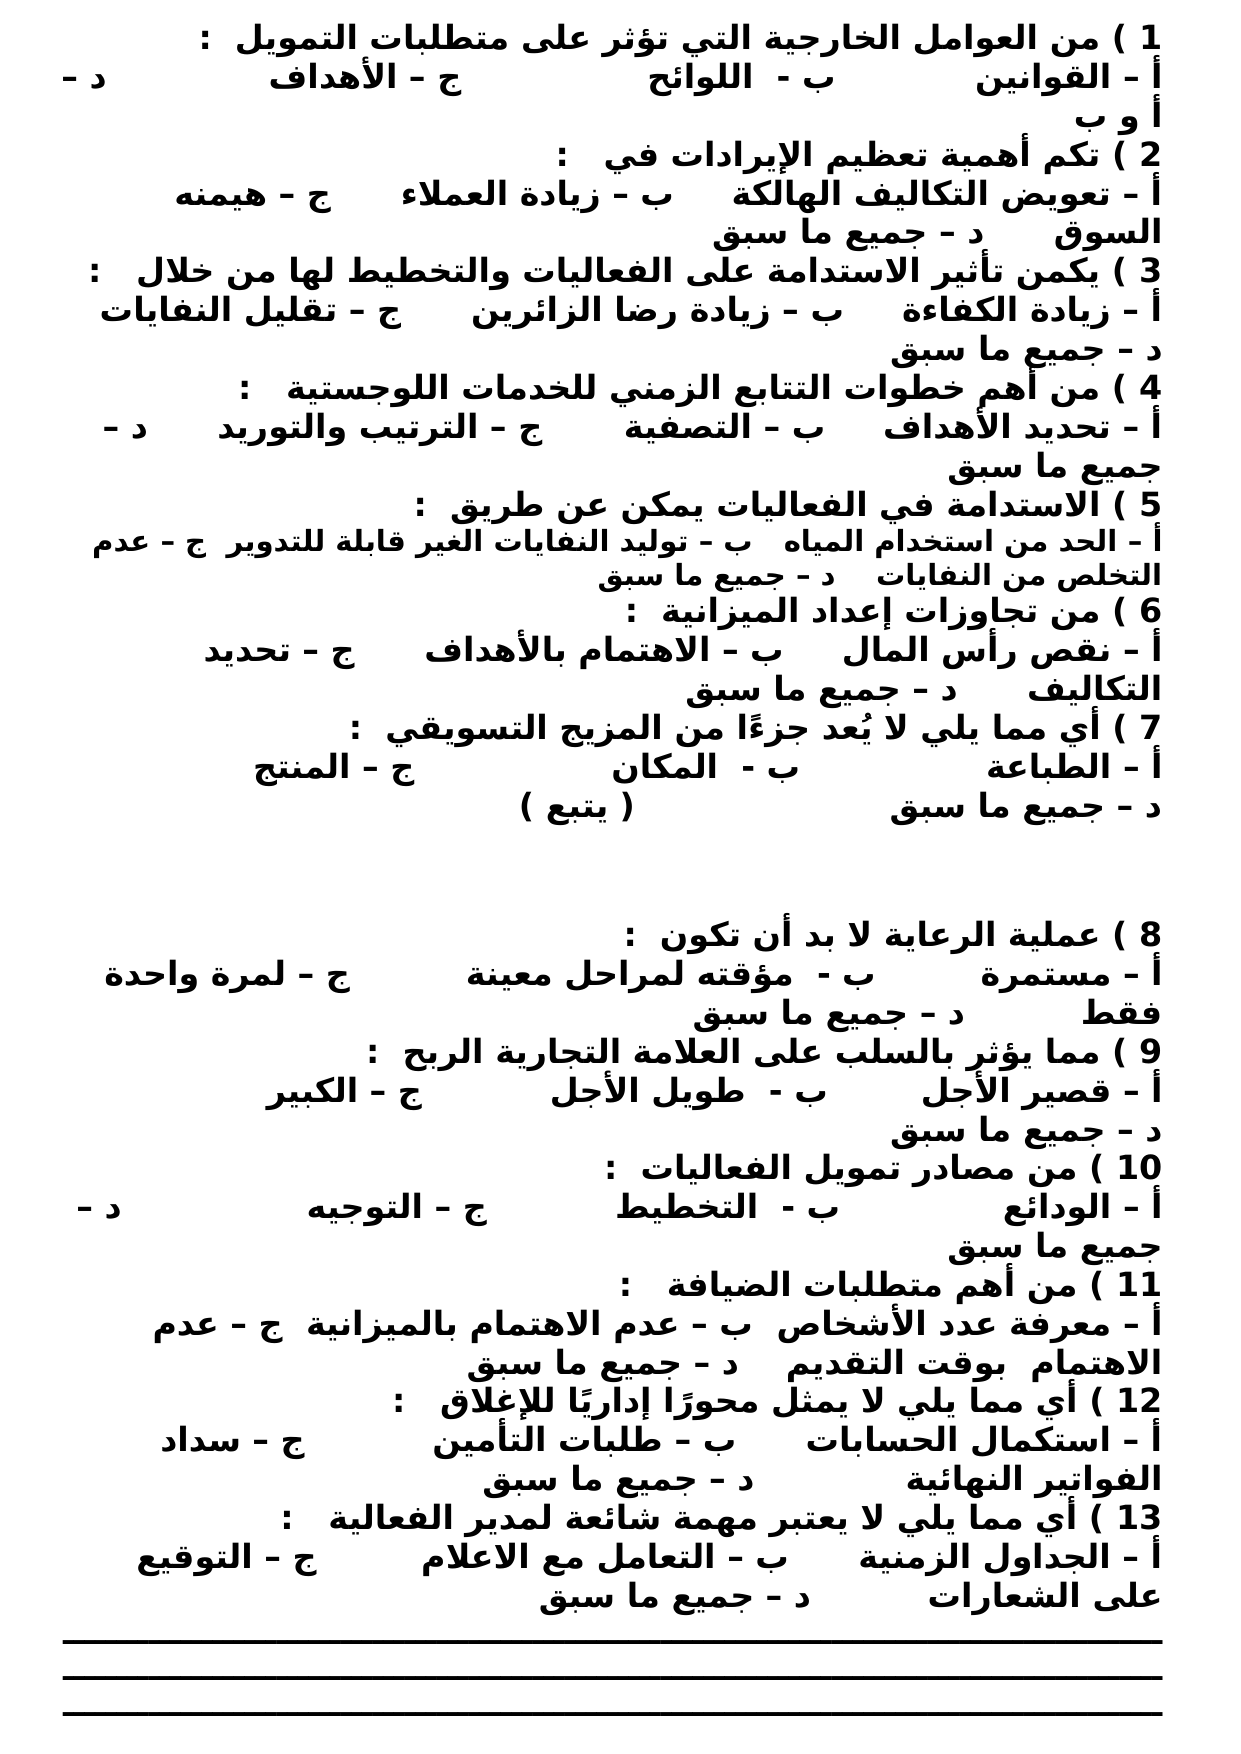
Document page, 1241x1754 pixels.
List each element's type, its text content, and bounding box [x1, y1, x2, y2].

text أ – استكمال الحسابات ب – طلبات التأمين ج – سداد الفواتير النهائية د – جميع ما سبق [56, 1421, 1162, 1498]
text أ – الودائع ب - التخطيط ج – التوجيه د – جميع ما سبق [56, 1188, 1162, 1265]
text 7 ) أي مما يلي لا يُعد جزءًا من المزيج التسويقي : [56, 708, 1162, 747]
text أ – تحديد الأهداف ب – التصفية ج – الترتيب والتوريد د – جميع ما سبق [56, 407, 1162, 485]
text 3 ) يكمن تأثير الاستدامة على الفعاليات والتخطيط لها من خلال : [56, 252, 1162, 291]
text 1 ) من العوامل الخارجية التي تؤثر على متطلبات التمويل : [56, 19, 1162, 58]
text 9 ) مما يؤثر بالسلب على العلامة التجارية الربح : [56, 1032, 1162, 1071]
text أ – الطباعة ب - المكان ج – المنتج د – جميع ما سبق ( يتبع ) [56, 747, 1162, 825]
text أ – تعويض التكاليف الهالكة ب – زيادة العملاء ج – هيمنه السوق د – جميع ما سبق [56, 174, 1162, 252]
text 13 ) أي مما يلي لا يعتبر مهمة شائعة لمدير الفعالية : [56, 1498, 1162, 1537]
text 4 ) من أهم خطوات التتابع الزمني للخدمات اللوجستية : [56, 368, 1162, 407]
text 6 ) من تجاوزات إعداد الميزانية : [56, 592, 1162, 631]
text 8 ) عملية الرعاية لا بد أن تكون : [56, 916, 1162, 954]
text أ – مستمرة ب - مؤقته لمراحل معينة ج – لمرة واحدة فقط د – جميع ما سبق [56, 954, 1162, 1032]
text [56, 1615, 1162, 1724]
text أ – القوانين ب - اللوائح ج – الأهداف د – أ و ب [56, 58, 1162, 135]
text 5 ) الاستدامة في الفعاليات يمكن عن طريق : [56, 485, 1162, 524]
text أ – قصير الأجل ب - طويل الأجل ج – الكبير د – جميع ما سبق [56, 1071, 1162, 1149]
text 12 ) أي مما يلي لا يمثل محورًا إداريًا للإغلاق : [56, 1382, 1162, 1421]
text أ – نقص رأس المال ب – الاهتمام بالأهداف ج – تحديد التكاليف د – جميع ما سبق [56, 631, 1162, 708]
text أ – زيادة الكفاءة ب – زيادة رضا الزائرين ج – تقليل النفايات د – جميع ما سبق [56, 291, 1162, 368]
text أ – معرفة عدد الأشخاص ب – عدم الاهتمام بالميزانية ج – عدم الاهتمام بوقت التقديم د – جميع ما سبق [56, 1304, 1162, 1382]
text 2 ) تكم أهمية تعظيم الإيرادات في : [56, 135, 1162, 174]
text 11 ) من أهم متطلبات الضيافة : [56, 1265, 1162, 1304]
text 10 ) من مصادر تمويل الفعاليات : [56, 1149, 1162, 1188]
text أ – الجداول الزمنية ب – التعامل مع الاعلام ج – التوقيع على الشعارات د – جميع ما سبق [56, 1537, 1162, 1615]
text أ – الحد من استخدام المياه ب – توليد النفايات الغير قابلة للتدوير ج – عدم التخلص من النفايات د – جميع ما سبق [56, 524, 1162, 592]
